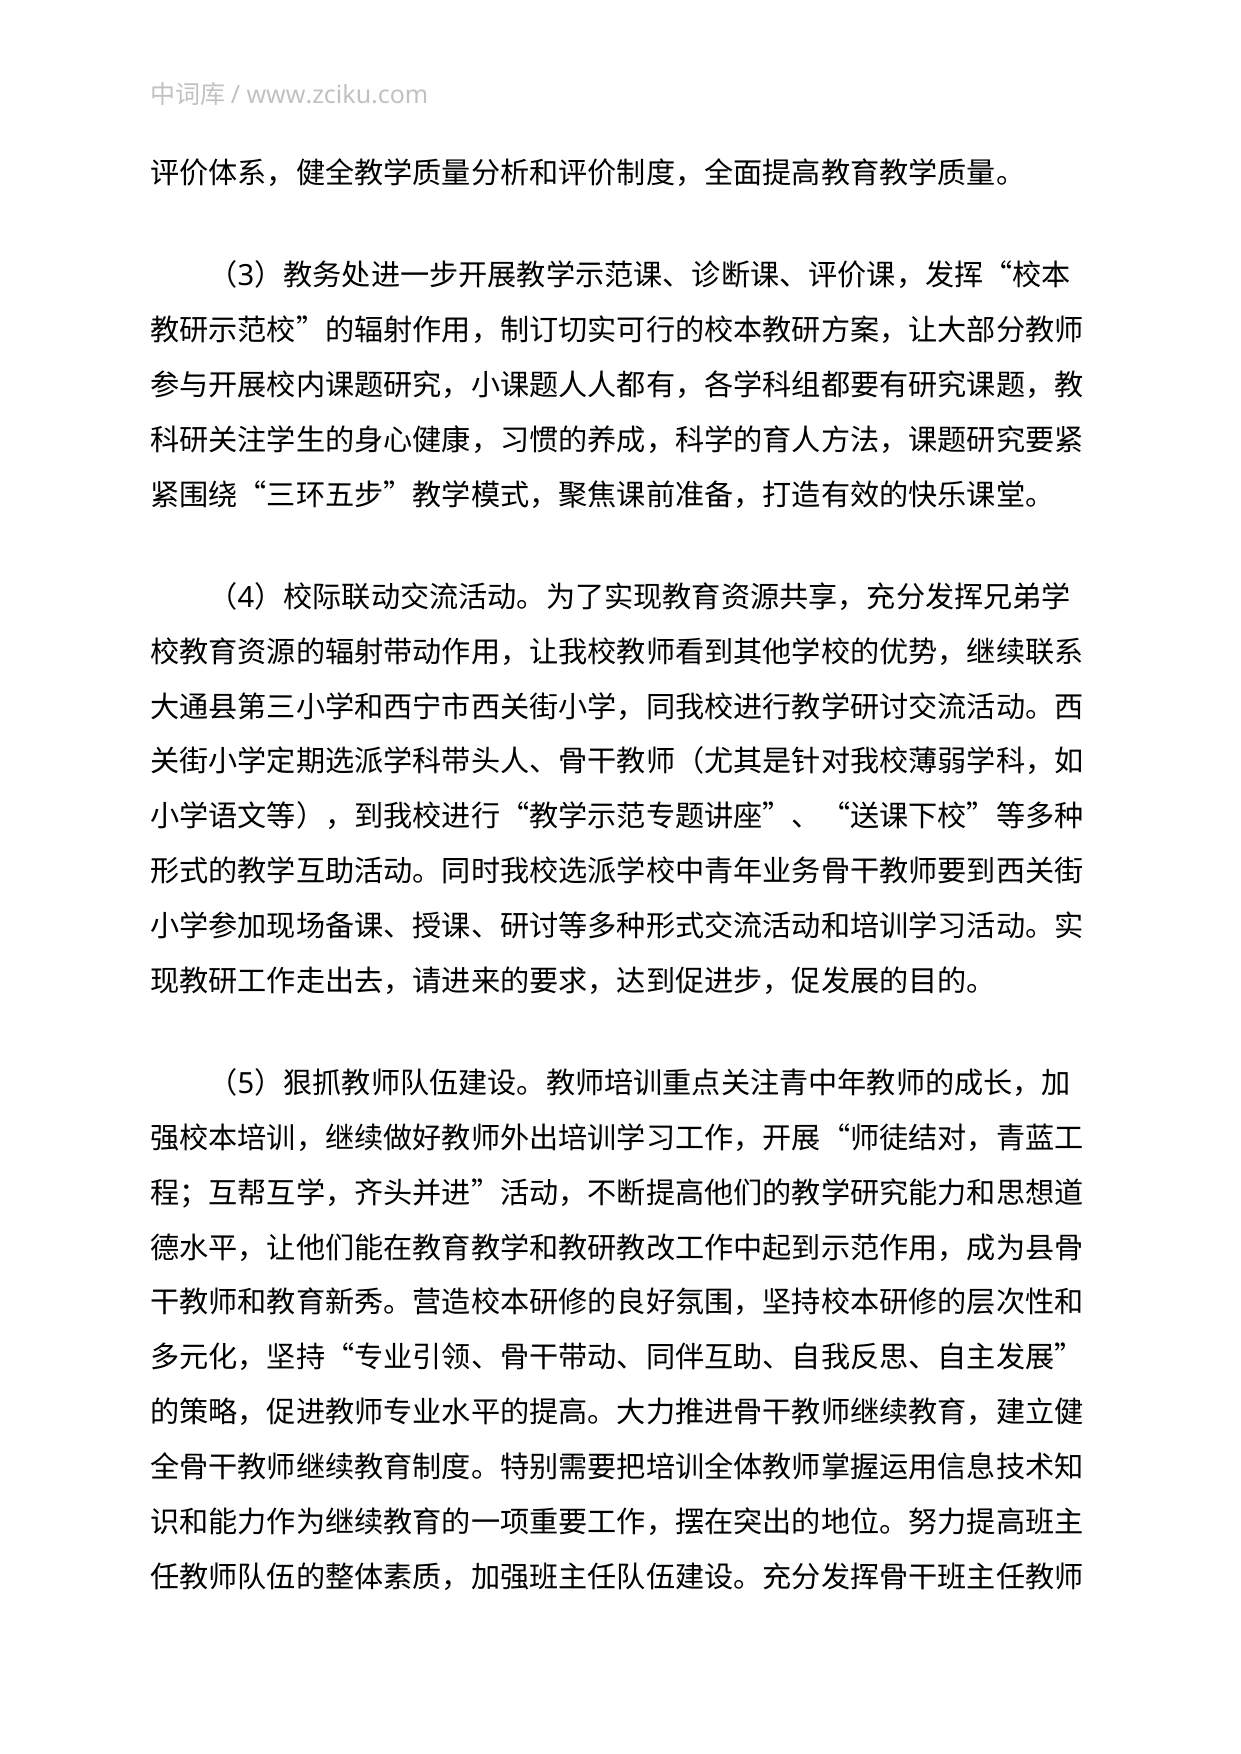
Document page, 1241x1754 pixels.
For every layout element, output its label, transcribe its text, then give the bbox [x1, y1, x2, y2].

text （4）校际联动交流活动。为了实现教育资源共享，充分发挥兄弟学校教育资源的辐射带动作用，让我校教师看到其他学校的优势，继续联系大通县第三小学和西宁市西关街小学，同我校进行教学研讨交流活动。西关街小学定期选派学科带头人、骨干教师（尤其是针对我校薄弱学科，如小学语文等），到我校进行“教学示范专题讲座”、“送课下校”等多种形式的教学互助活动。同时我校选派学校中青年业务骨干教师要到西关街小学参加现场备课、授课、研讨等多种形式交流活动和培训学习活动。实现教研工作走出去，请进来的要求，达到促进步，促发展的目的。 [150, 573, 1090, 1000]
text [150, 150, 1090, 192]
text （3）教务处进一步开展教学示范课、诊断课、评价课，发挥“校本教研示范校”的辐射作用，制订切实可行的校本教研方案，让大部分教师参与开展校内课题研究，小课题人人都有，各学科组都要有研究课题，教科研关注学生的身心健康，习惯的养成，科学的育人方法，课题研究要紧紧围绕“三环五步”教学模式，聚焦课前准备，打造有效的快乐课堂。 [150, 252, 1090, 514]
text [150, 1059, 1090, 1596]
